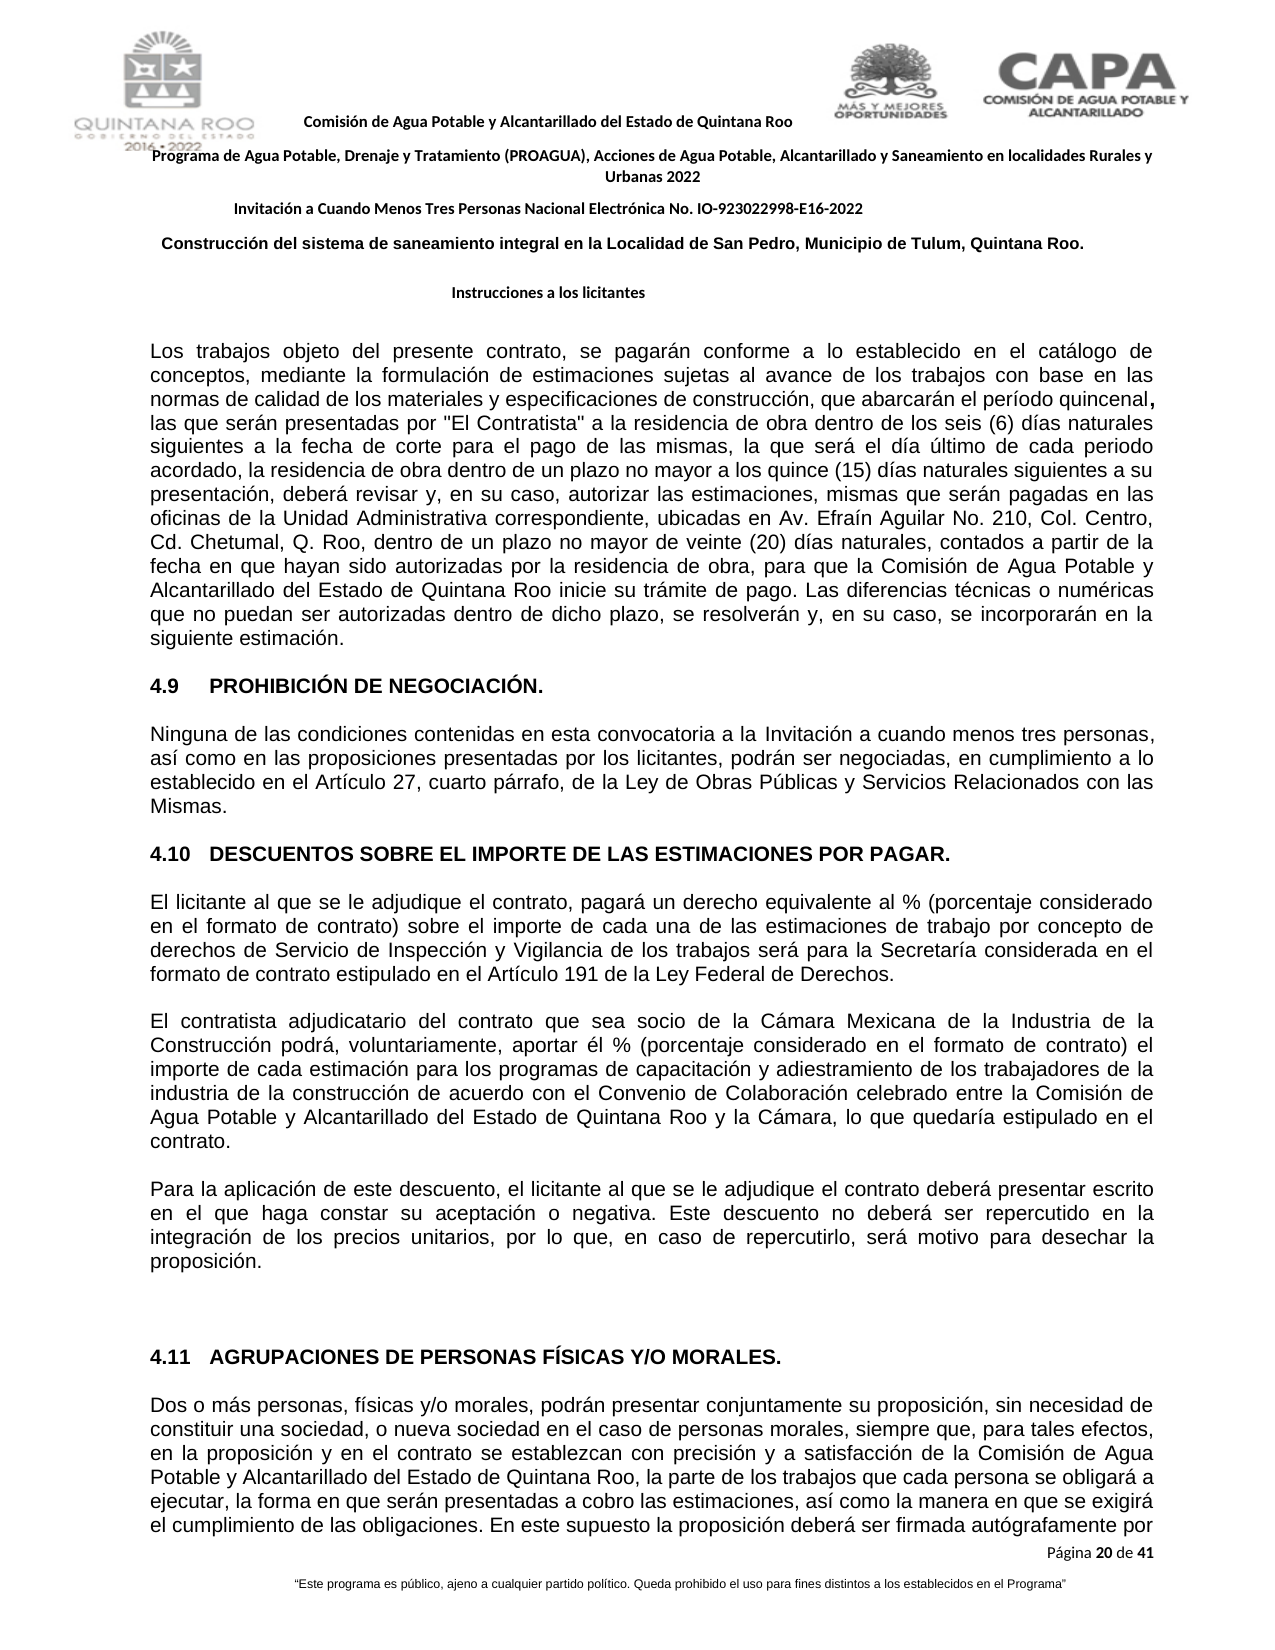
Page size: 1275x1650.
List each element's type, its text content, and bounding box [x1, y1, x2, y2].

text Los trabajos objeto del presente contrato, se pagarán conforme a lo establecido en el catálogo de conceptos, mediante la formulación de estimaciones sujetas al avance de los trabajos con base en las normas de calidad de los materiales y especificaciones de construcción, que abarcarán el período quincenal, las que serán presentadas por "El Contratista" a la residencia de obra dentro de los seis (6) días naturales siguientes a la fecha de corte para el pago de las mismas, la que será el día último de cada periodo acordado, la residencia de obra dentro de un plazo no mayor a los quince (15) días naturales siguientes a su presentación, deberá revisar y, en su caso, autorizar las estimaciones, mismas que serán pagadas en las oficinas de la Unidad Administrativa correspondiente, ubicadas en Av. Efraín Aguilar No. 210, Col. Centro, Cd. Chetumal, Q. Roo, dentro de un plazo no mayor de veinte (20) días naturales, contados a partir de la fecha en que hayan sido autorizadas por la residencia de obra, para que la Comisión de Agua Potable y Alcantarillado del Estado de Quintana Roo inicie su trámite de pago. Las diferencias técnicas o numéricas que no puedan ser autorizadas dentro de dicho plazo, se resolverán y, en su caso, se incorporarán en la siguiente estimación. [150, 338, 1155, 650]
text 4.11 AGRUPACIONES DE PERSONAS FÍSICAS Y/O MORALES. [150, 1345, 1155, 1369]
picture [68, 0, 1193, 172]
text 4.10 DESCUENTOS SOBRE EL IMPORTE DE LAS ESTIMACIONES POR PAGAR. [150, 842, 1155, 866]
text Ninguna de las condiciones contenidas en esta convocatoria a la Invitación a cuando menos tres personas, así como en las proposiciones presentadas por los licitantes, podrán ser negociadas, en cumplimiento a lo establecido en el Artículo 27, cuarto párrafo, de la Ley de Obras Públicas y Servicios Relacionados con las Mismas. [150, 722, 1155, 818]
text El licitante al que se le adjudique el contrato, pagará un derecho equivalente al % (porcentaje considerado en el formato de contrato) sobre el importe de cada una de las estimaciones de trabajo por concepto de derechos de Servicio de Inspección y Vigilancia de los trabajos será para la Secretaría considerada en el formato de contrato estipulado en el Artículo 191 de la Ley Federal de Derechos. [150, 889, 1155, 985]
text El contratista adjudicatario del contrato que sea socio de la Cámara Mexicana de la Industria de la Construcción podrá, voluntariamente, aportar él % (porcentaje considerado en el formato de contrato) el importe de cada estimación para los programas de capacitación y adiestramiento de los trabajadores de la industria de la construcción de acuerdo con el Convenio de Colaboración celebrado entre la Comisión de Agua Potable y Alcantarillado del Estado de Quintana Roo y la Cámara, lo que quedaría estipulado en el contrato. [150, 1009, 1155, 1153]
text Para la aplicación de este descuento, el licitante al que se le adjudique el contrato deberá presentar escrito en el que haga constar su aceptación o negativa. Este descuento no deberá ser repercutido en la integración de los precios unitarios, por lo que, en caso de repercutirlo, será motivo para desechar la proposición. [150, 1177, 1155, 1273]
text 4.9 PROHIBICIÓN DE NEGOCIACIÓN. [150, 674, 1155, 698]
